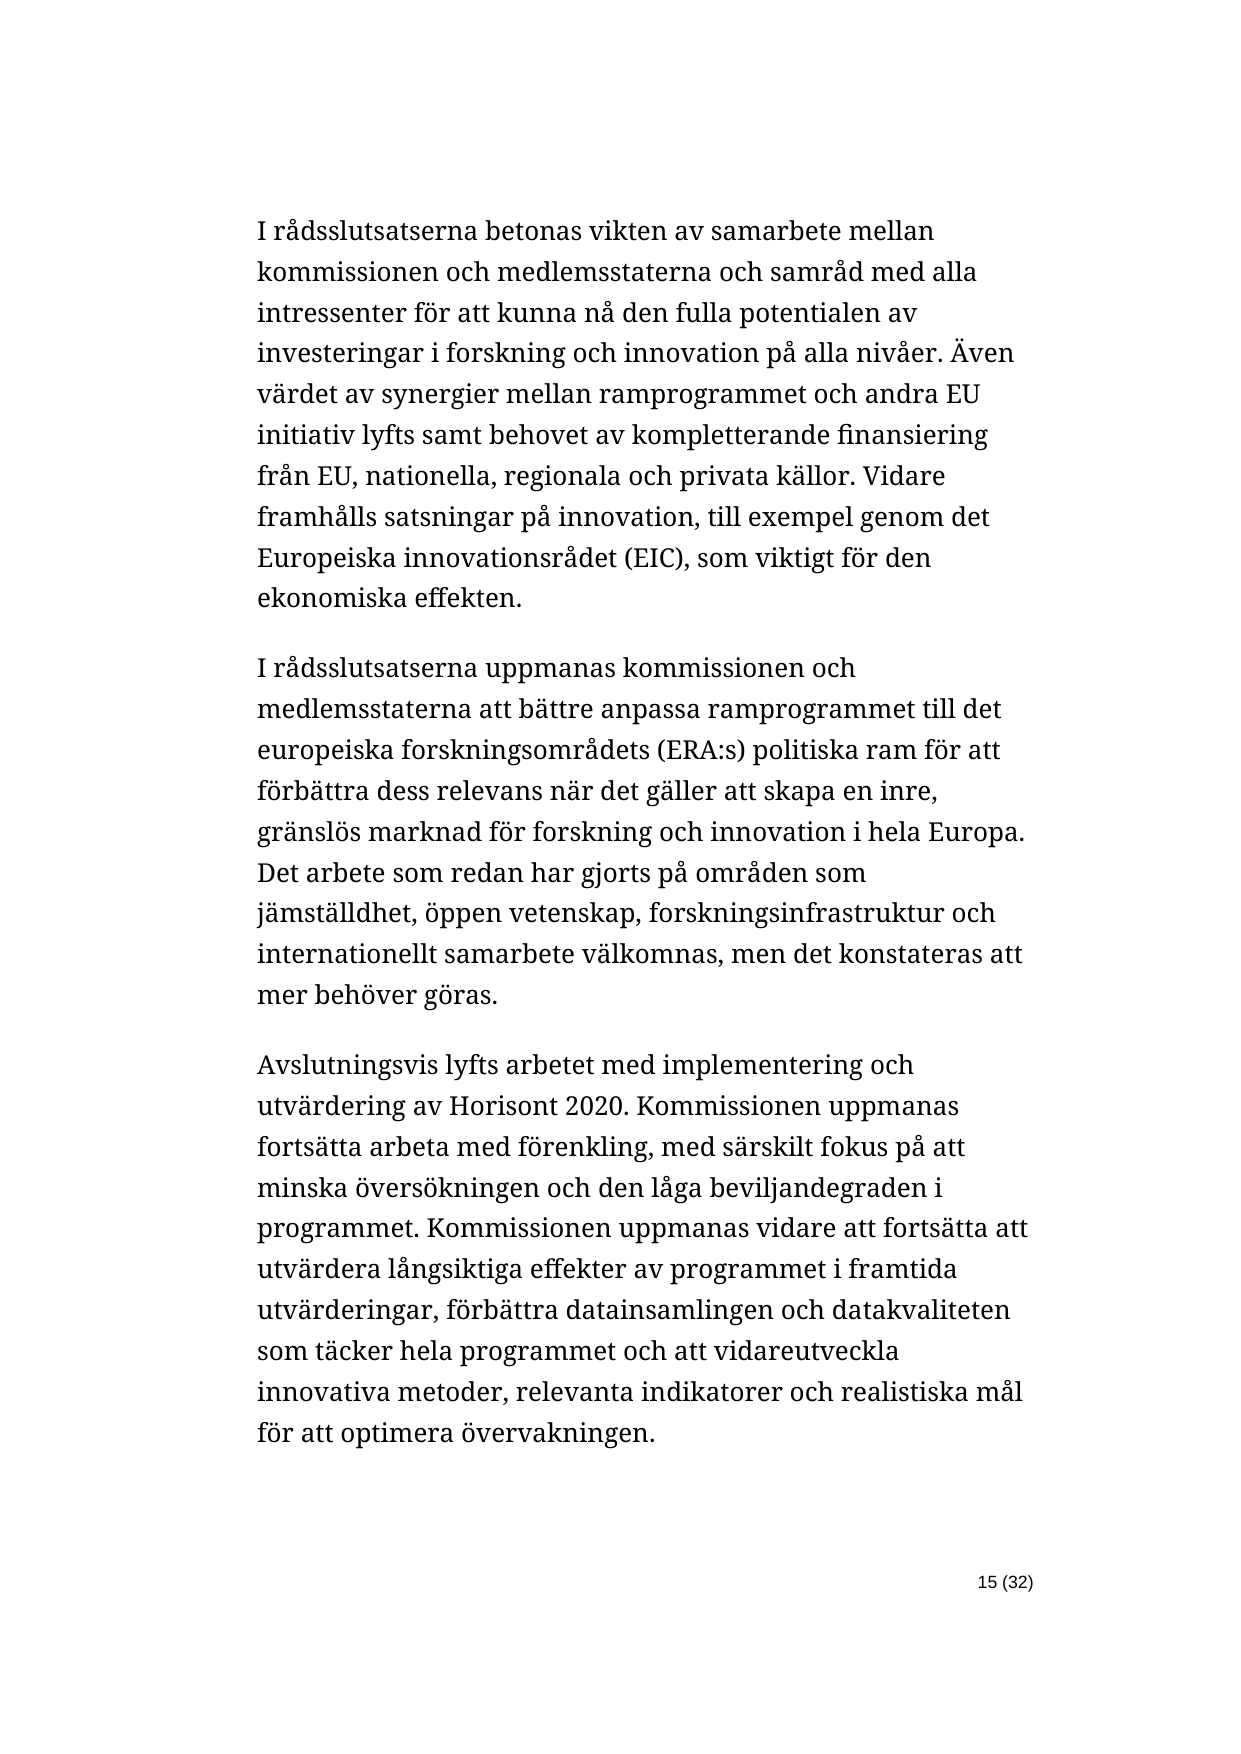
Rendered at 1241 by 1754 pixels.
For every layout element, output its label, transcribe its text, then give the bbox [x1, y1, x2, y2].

text I rådsslutsatserna uppmanas kommissionen och medlemsstaterna att bättre anpassa ramprogrammet till det europeiska forskningsområdets (ERA:s) politiska ram för att förbättra dess relevans när det gäller att skapa en inre, gränslös marknad för forskning och innovation i hela Europa. Det arbete som redan har gjorts på områden som jämställdhet, öppen vetenskap, forskningsinfrastruktur och internationellt samarbete välkomnas, men det konstateras att mer behöver göras. [257, 650, 1033, 1012]
text I rådsslutsatserna betonas vikten av samarbete mellan kommissionen och medlemsstaterna och samråd med alla intressenter för att kunna nå den fulla potentialen av investeringar i forskning och innovation på alla nivåer. Även värdet av synergier mellan ramprogrammet och andra EU initiativ lyfts samt behovet av kompletterande finansiering från EU, nationella, regionala och privata källor. Vidare framhålls satsningar på innovation, till exempel genom det Europeiska innovationsrådet (EIC), som viktigt för den ekonomiska effekten. [257, 213, 1033, 616]
text Avslutningsvis lyfts arbetet med implementering och utvärdering av Horisont 2020. Kommissionen uppmanas fortsätta arbeta med förenkling, med särskilt fokus på att minska översökningen och den låga beviljandegraden i programmet. Kommissionen uppmanas vidare att fortsätta att utvärdera långsiktiga effekter av programmet i framtida utvärderingar, förbättra datainsamlingen och datakvaliteten som täcker hela programmet och att vidareutveckla innovativa metoder, relevanta indikatorer och realistiska mål för att optimera övervakningen. [257, 1047, 1033, 1450]
